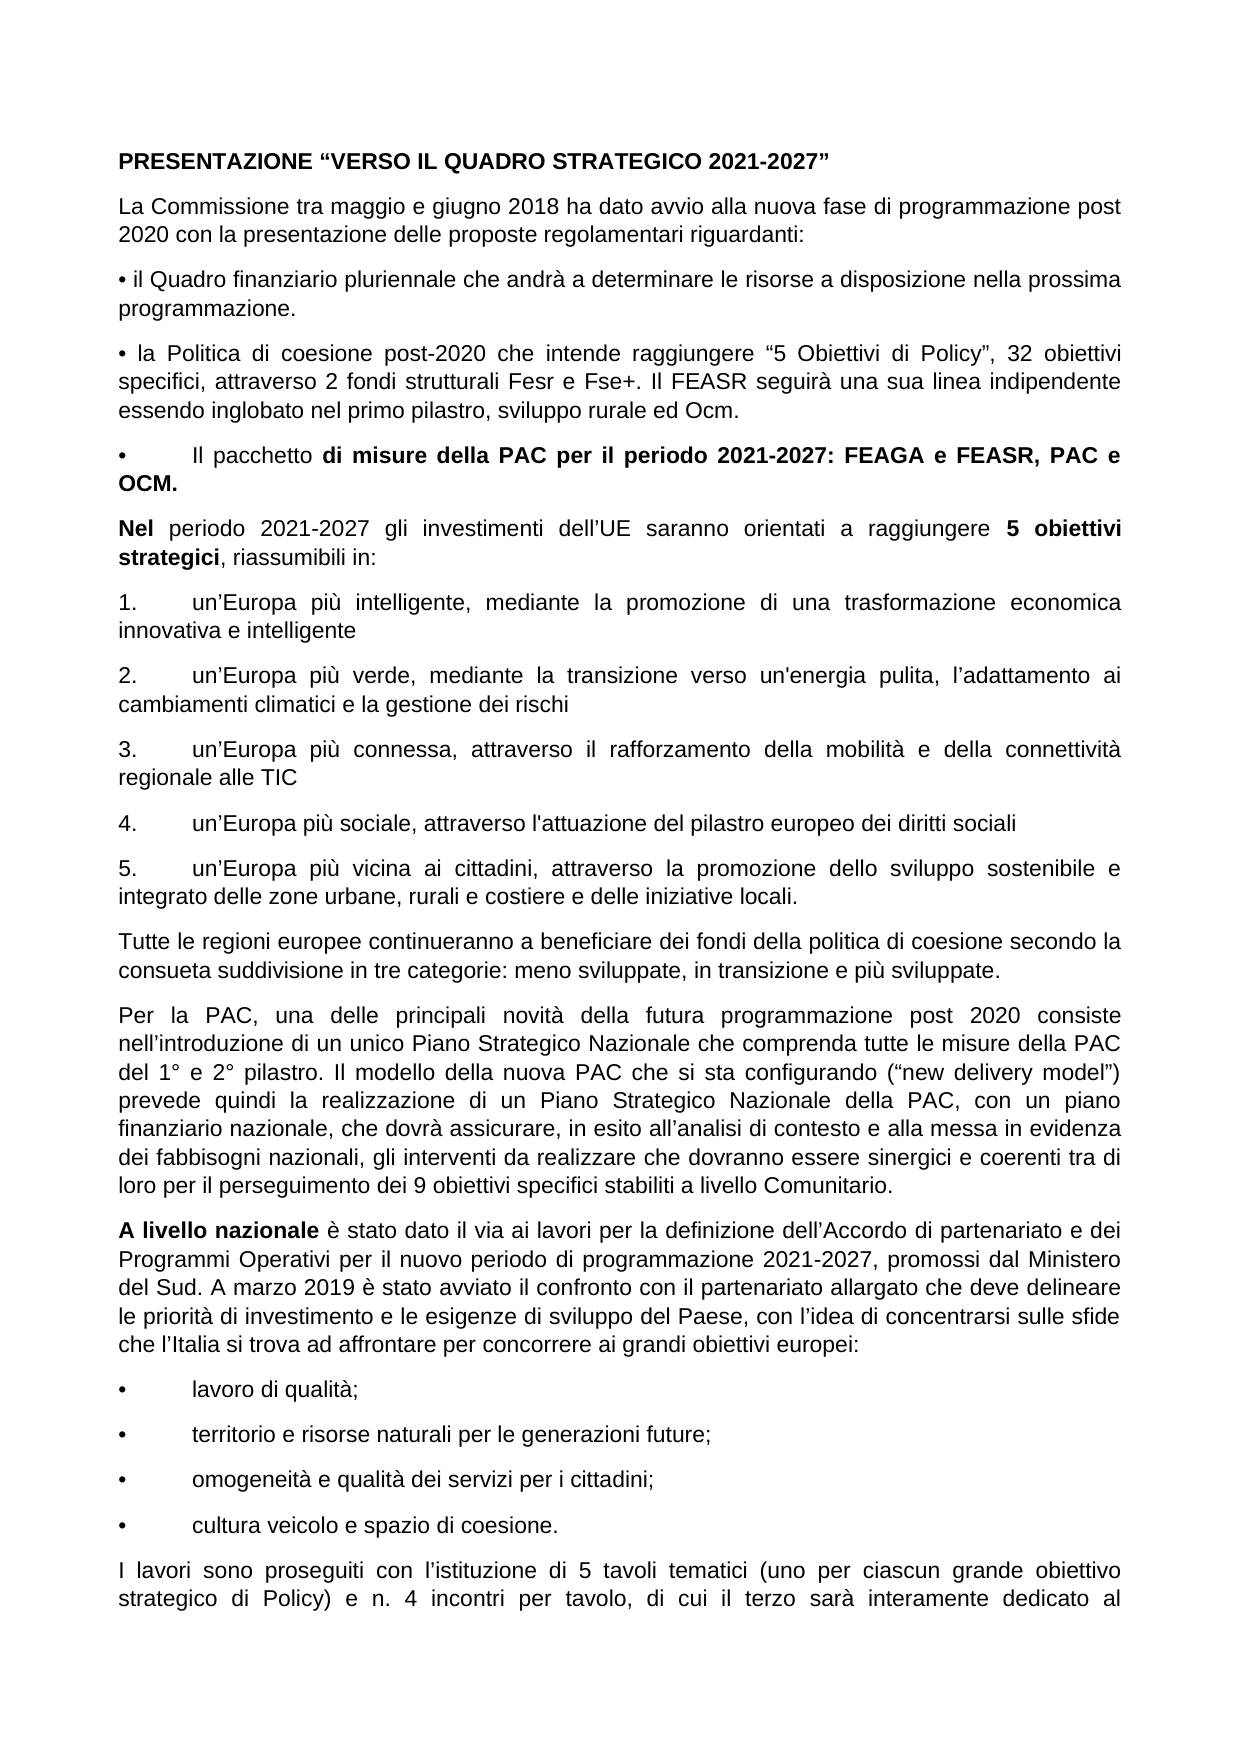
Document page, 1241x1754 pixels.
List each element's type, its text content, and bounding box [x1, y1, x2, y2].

text 4. un’Europa più sociale, attraverso l'attuazione del pilastro europeo dei diritti sociali [118, 809, 1122, 836]
text 3. un’Europa più connessa, attraverso il rafforzamento della mobilità e della connettività regionale alle TIC [118, 736, 1122, 791]
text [118, 1557, 1122, 1611]
text • territorio e risorse naturali per le generazioni future; [118, 1421, 1122, 1448]
text • omogeneità e qualità dei servizi per i cittadini; [118, 1466, 1122, 1493]
text 2. un’Europa più verde, mediante la transizione verso un'energia pulita, l’adattamento ai cambiamenti climatici e la gestione dei rischi [118, 662, 1122, 717]
text La Commissione tra maggio e giugno 2018 ha dato avvio alla nuova fase di programmazione post 2020 con la presentazione delle proposte regolamentari riguardanti: [118, 193, 1122, 247]
text • lavoro di qualità; [118, 1376, 1122, 1403]
text PRESENTAZIONE “VERSO IL QUADRO STRATEGICO 2021-2027” [118, 148, 1122, 174]
text • il Quadro finanziario pluriennale che andrà a determinare le risorse a disposizione nella prossima programmazione. [118, 266, 1122, 321]
text 5. un’Europa più vicina ai cittadini, attraverso la promozione dello sviluppo sostenibile e integrato delle zone urbane, rurali e costiere e delle iniziative locali. [118, 854, 1122, 909]
text Per la PAC, una delle principali novità della futura programmazione post 2020 consiste nell’introduzione di un unico Piano Strategico Nazionale che comprenda tutte le misure della PAC del 1° e 2° pilastro. Il modello della nuova PAC che si sta configurando (“new delivery model”) prevede quindi la realizzazione di un Piano Strategico Nazionale della PAC, con un piano finanziario nazionale, che dovrà assicurare, in esito all’analisi di contesto e alla messa in evidenza dei fabbisogni nazionali, gli interventi da realizzare che dovranno essere sinergici e coerenti tra di loro per il perseguimento dei 9 obiettivi specifici stabiliti a livello Comunitario. [118, 1002, 1122, 1199]
text Nel periodo 2021-2027 gli investimenti dell’UE saranno orientati a raggiungere 5 obiettivi strategici, riassumibili in: [118, 515, 1122, 570]
text • Il pacchetto di misure della PAC per il periodo 2021-2027: FEAGA e FEASR, PAC e OCM. [118, 442, 1122, 497]
text • cultura veicolo e spazio di coesione. [118, 1512, 1122, 1538]
text 1. un’Europa più intelligente, mediante la promozione di una trasformazione economica innovativa e intelligente [118, 589, 1122, 644]
text Tutte le regioni europee continueranno a beneficiare dei fondi della politica di coesione secondo la consueta suddivisione in tre categorie: meno sviluppate, in transizione e più sviluppate. [118, 928, 1122, 983]
text A livello nazionale è stato dato il via ai lavori per la definizione dell’Accordo di partenariato e dei Programmi Operativi per il nuovo periodo di programmazione 2021-2027, promossi dal Ministero del Sud. A marzo 2019 è stato avviato il confronto con il partenariato allargato che deve delineare le priorità di investimento e le esigenze di sviluppo del Paese, con l’idea di concentrarsi sulle sfide che l’Italia si trova ad affrontare per concorrere ai grandi obiettivi europei: [118, 1217, 1122, 1357]
text • la Politica di coesione post-2020 che intende raggiungere “5 Obiettivi di Policy”, 32 obiettivi specifici, attraverso 2 fondi strutturali Fesr e Fse+. Il FEASR seguirà una sua linea indipendente essendo inglobato nel primo pilastro, sviluppo rurale ed Ocm. [118, 340, 1122, 423]
